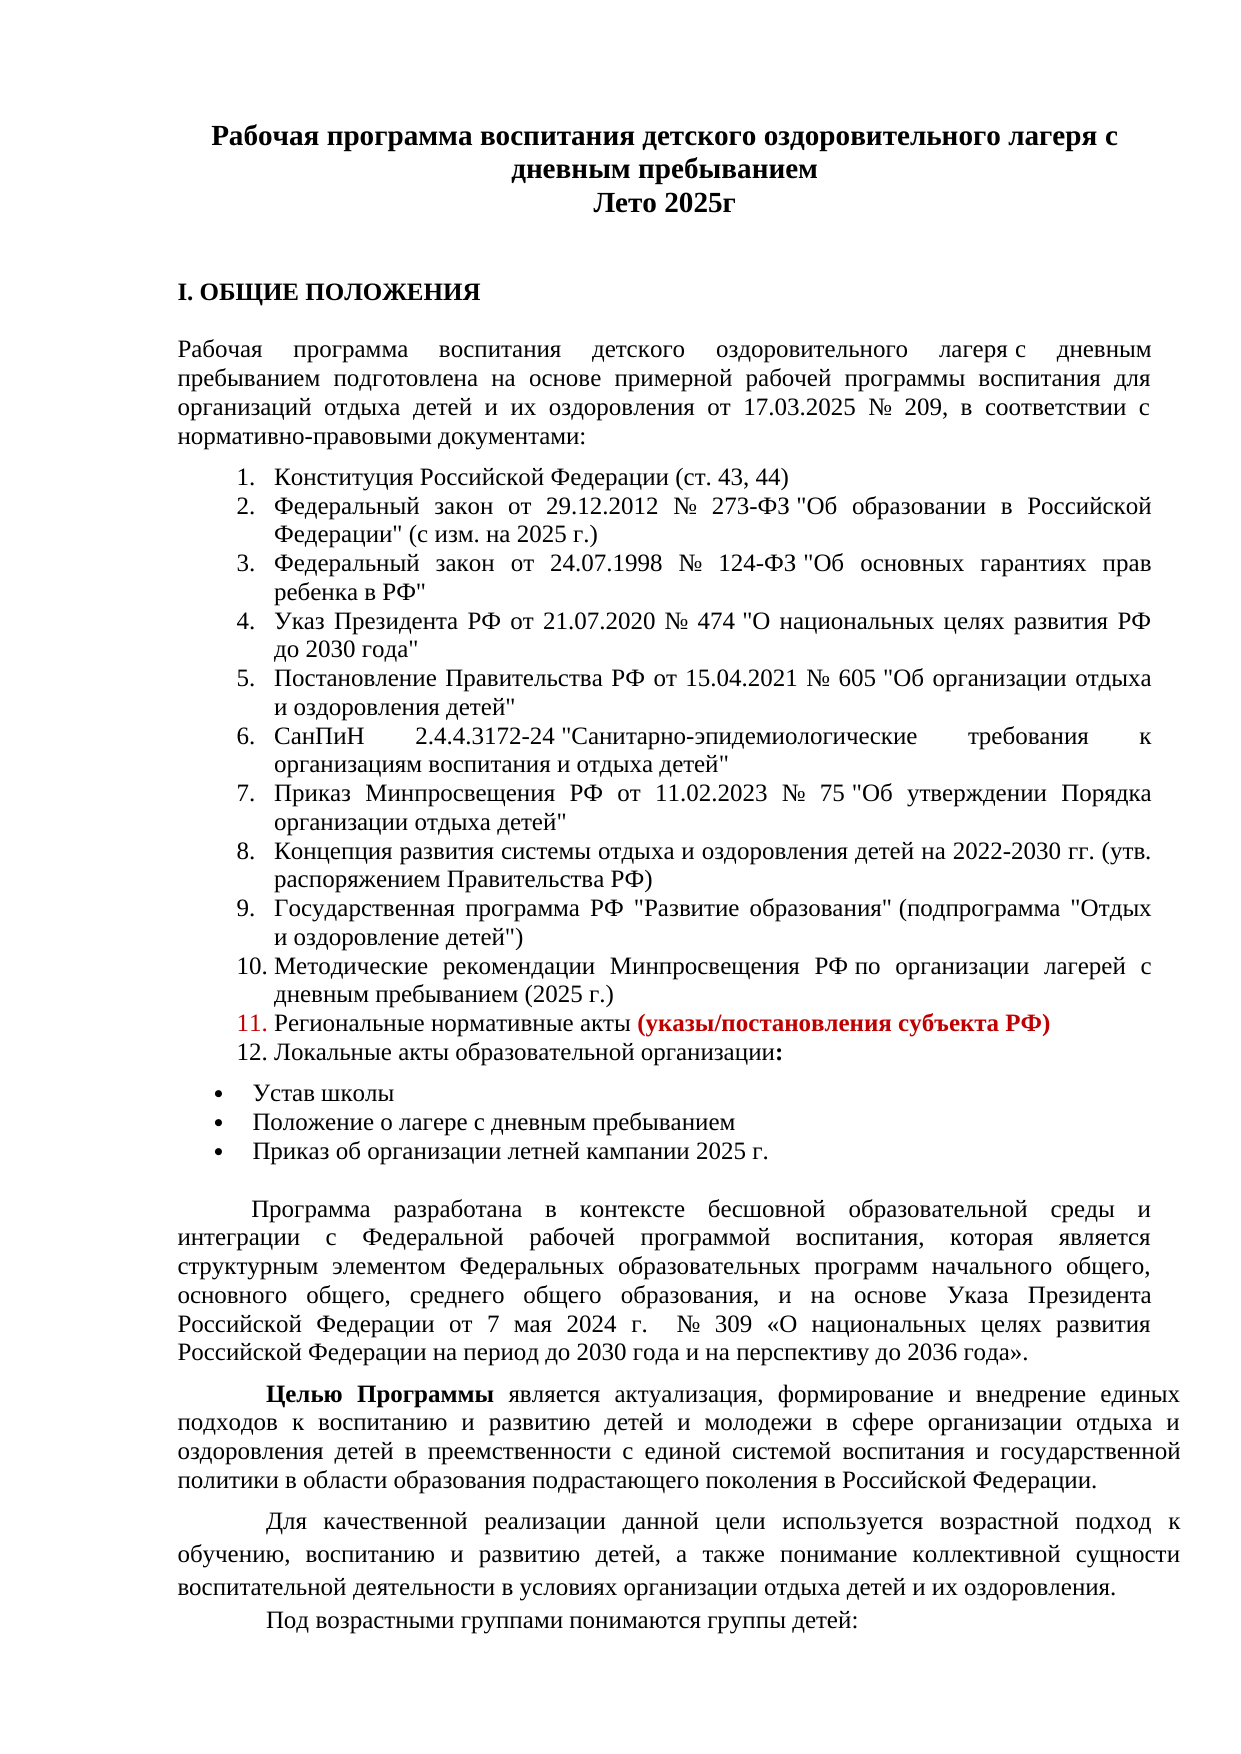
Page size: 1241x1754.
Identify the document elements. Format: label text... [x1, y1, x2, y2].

list Государственная программа РФ "Развитие образования" (подпрограмма "Отдых и оздоровление детей") [236, 893, 1152, 951]
text Под возрастными группами понимаются группы детей: [177, 1605, 1181, 1634]
list Федеральный закон от 29.12.2012 № 273-ФЗ "Об образовании в Российской Федерации" (с изм. на 2025 г.) [236, 491, 1152, 548]
list Региональные нормативные акты (указы/постановления субъекта РФ) [236, 1008, 1152, 1037]
list Указ Президента РФ от 21.07.2020 № 474 "О национальных целях развития РФ до 2030 года" [236, 606, 1152, 663]
text Рабочая программа воспитания детского оздоровительного лагеря с дневным пребыванием [177, 118, 1152, 185]
text Программа разработана в контексте бесшовной образовательной среды и интеграции с Федеральной рабочей программой воспитания, которая является структурным элементом Федеральных образовательных программ начального общего, основного общего, среднего общего образования, и на основе Указа Президента Российской Федерации от 7 мая 2024 г. № 309 «О национальных целях развития Российской Федерации на период до 2030 года и на перспективу до 2036 года». [177, 1337, 1152, 1366]
text Рабочая программа воспитания детского оздоровительного лагеря с дневным пребыванием подготовлена на основе примерной рабочей программы воспитания для организаций отдыха детей и их оздоровления от 17.03.2025 № 209, в соответствии с нормативно-правовыми документами: [177, 334, 1152, 449]
list Устав школы [215, 1078, 1152, 1107]
list Локальные акты образовательной организации: [236, 1037, 1152, 1066]
text Программа разработана в контексте бесшовной образовательной среды и интеграции с Федеральной рабочей программой воспитания, которая является структурным элементом Федеральных образовательных программ начального общего, основного общего, среднего общего образования, и на основе Указа Президента Российской Федерации от 7 мая 2024 г. № 309 «О национальных целях развития Российской Федерации на период до 2030 года и на перспективу до 2036 года». [177, 1194, 1152, 1309]
text Целью Программы является актуализация, формирование и внедрение единых подходов к воспитанию и развитию детей и молодежи в сфере организации отдыха и оздоровления детей в преемственности с единой системой воспитания и государственной политики в области образования подрастающего поколения в Российской Федерации. [177, 1379, 1181, 1494]
list Положение о лагере с дневным пребыванием [215, 1107, 1152, 1136]
list СанПиН 2.4.4.3172-24 "Санитарно-эпидемиологические требования к организациям воспитания и отдыха детей" [236, 721, 1152, 778]
text Для качественной реализации данной цели используется возрастной подход к обучению, воспитанию и развитию детей, а также понимание коллективной сущности воспитательной деятельности в условиях организации отдыха детей и их оздоровления. [177, 1506, 1181, 1601]
list Конституция Российской Федерации (ст. 43, 44) [236, 462, 1152, 491]
list Федеральный закон от 24.07.1998 № 124-ФЗ "Об основных гарантиях прав ребенка в РФ" [236, 548, 1152, 606]
list Приказ Минпросвещения РФ от 11.02.2023 № 75 "Об утверждении Порядка организации отдыха детей" [236, 778, 1152, 836]
list Приказ об организации летней кампании 2025 г. [215, 1136, 1152, 1164]
list Концепция развития системы отдыха и оздоровления детей на 2022-2030 гг. (утв. распоряжением Правительства РФ) [236, 836, 1152, 893]
text I. ОБЩИЕ ПОЛОЖЕНИЯ [177, 277, 1152, 305]
list Постановление Правительства РФ от 15.04.2021 № 605 "Об организации отдыха и оздоровления детей" [236, 663, 1152, 721]
list Методические рекомендации Минпросвещения РФ по организации лагерей с дневным пребыванием (2025 г.) [236, 951, 1152, 1008]
text Лето 2025г [177, 185, 1152, 219]
